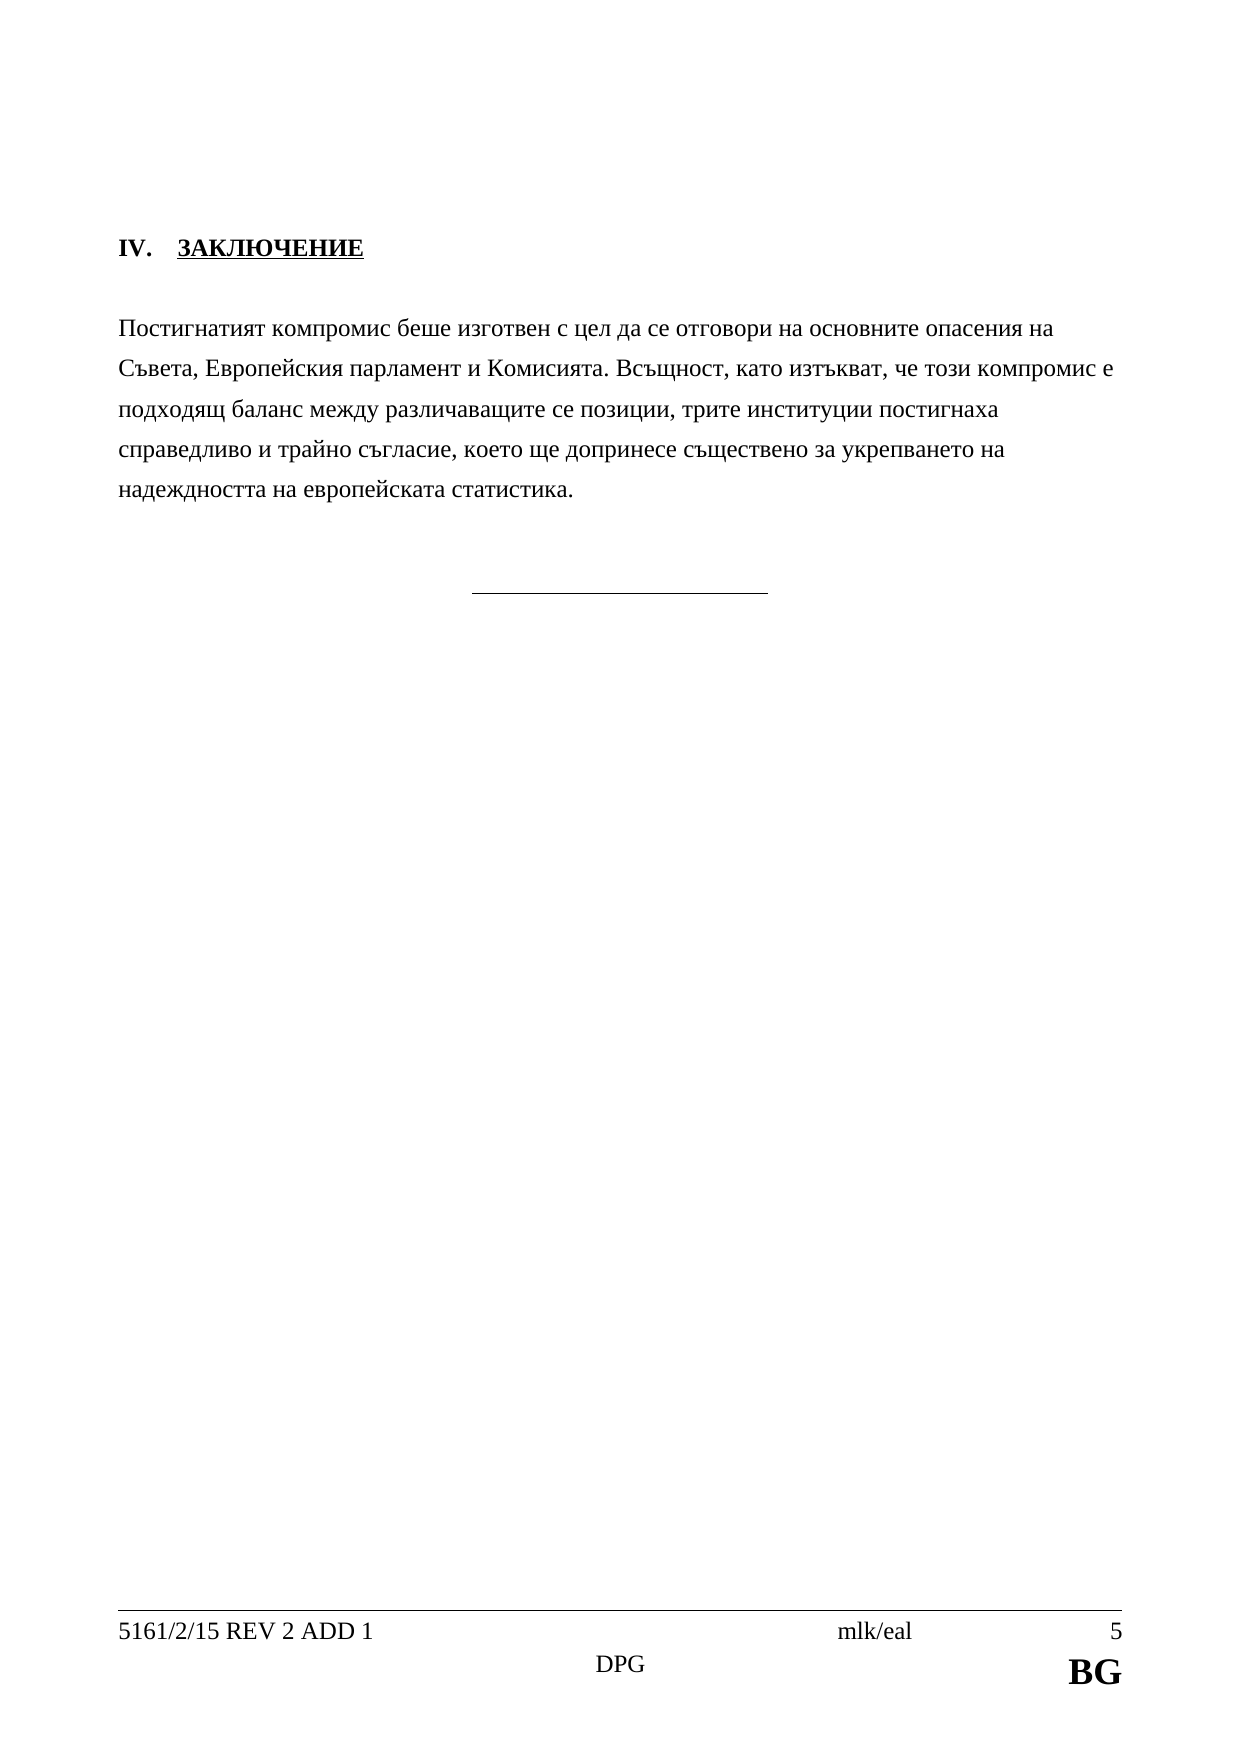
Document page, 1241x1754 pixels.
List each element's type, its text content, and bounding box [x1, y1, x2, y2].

subtitle ЗАКЛЮЧЕНИЕ [118, 233, 1122, 261]
text Постигнатият компромис беше изготвен с цел да се отговори на основните опасения на Съвета, Европейския парламент и Комисията. Всъщност, като изтъкват, че този компромис е подходящ баланс между различаващите се позиции, трите институции постигнаха справедливо и трайно съгласие, което ще допринесе съществено за укрепването на надеждността на европейската статистика. [118, 313, 1122, 503]
